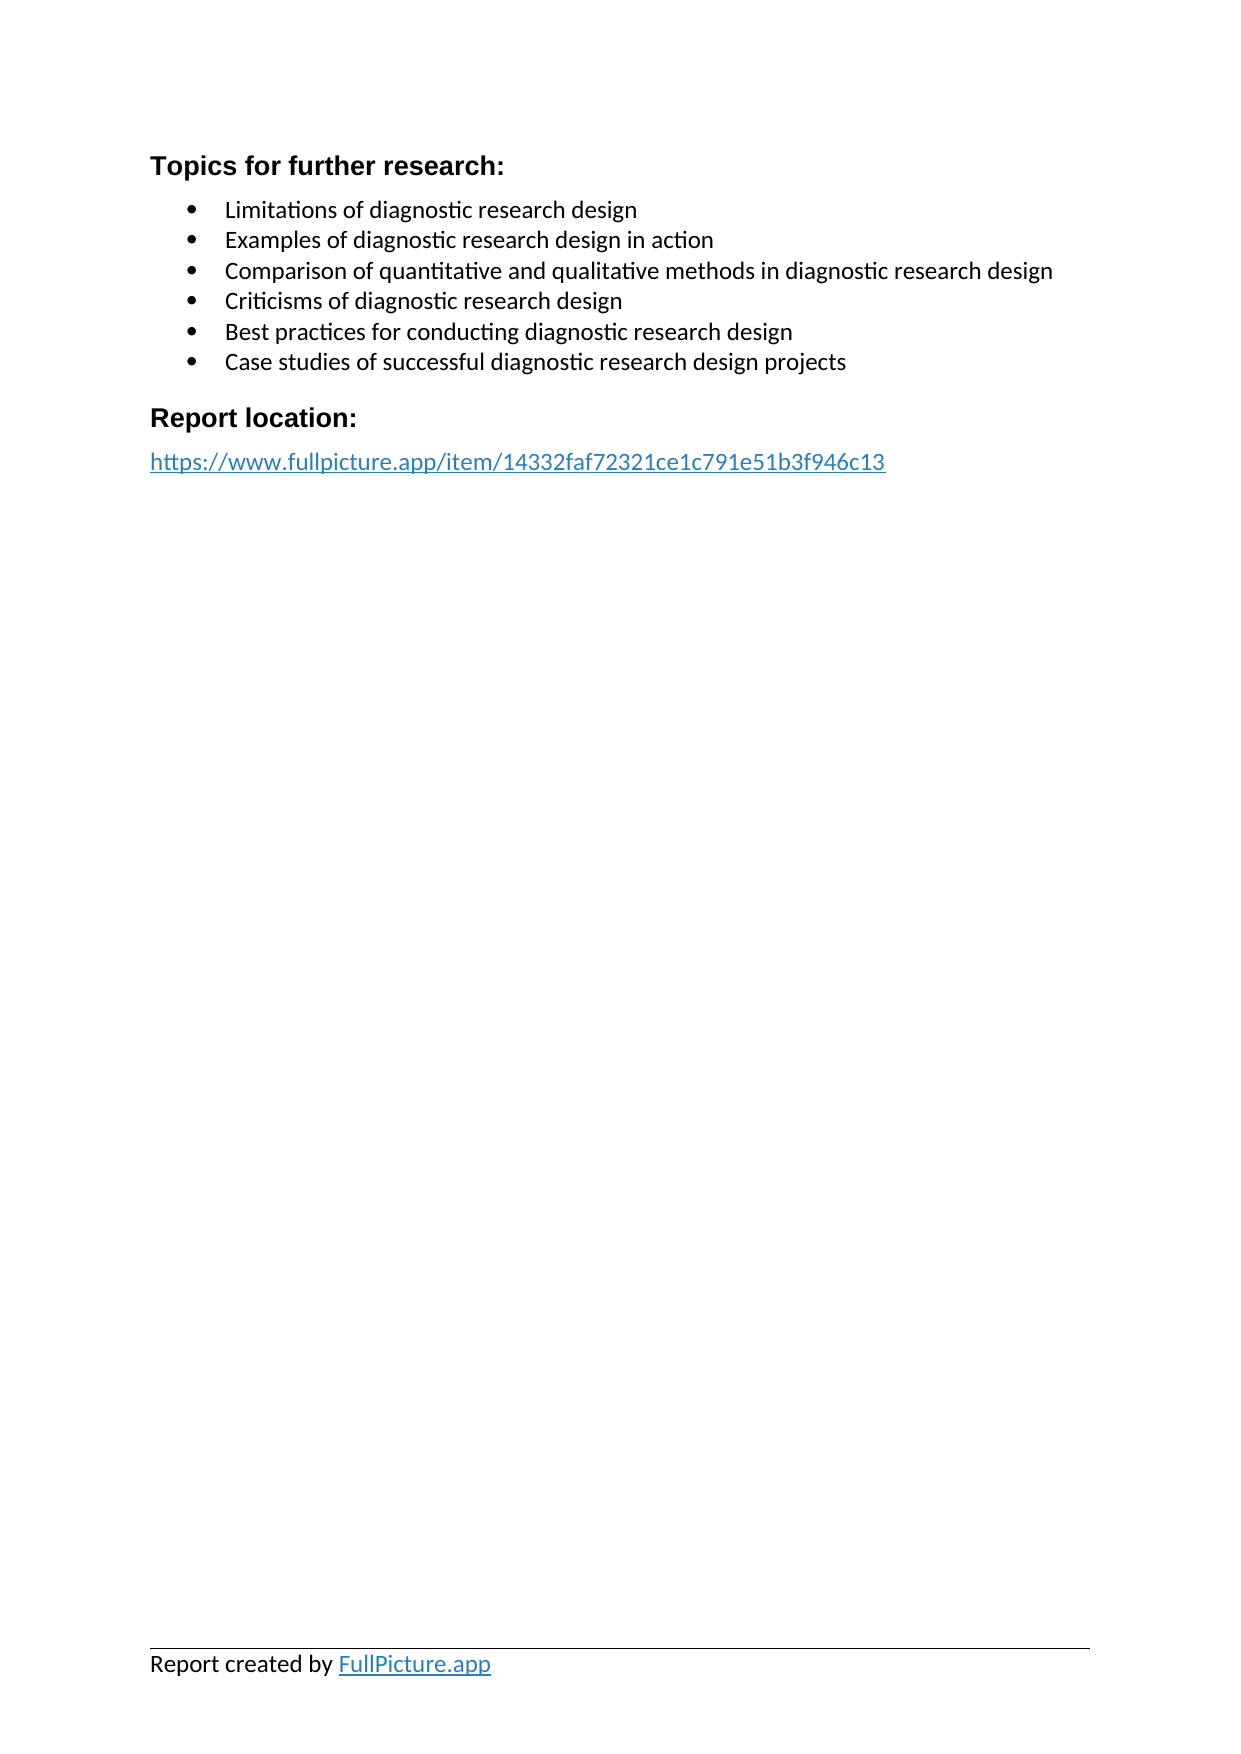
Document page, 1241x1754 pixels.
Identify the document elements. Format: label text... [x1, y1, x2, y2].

list Examples of diagnostic research design in action [187, 224, 1090, 255]
subtitle Report location: [150, 402, 1090, 433]
list Case studies of successful diagnostic research design projects [187, 346, 1090, 377]
list Comparison of quantitative and qualitative methods in diagnostic research design [187, 255, 1090, 285]
subtitle Topics for further research: [150, 150, 1090, 181]
list Criticisms of diagnostic research design [187, 285, 1090, 316]
list Best practices for conducting diagnostic research design [187, 316, 1090, 346]
text https://www.fullpicture.app/item/14332faf72321ce1c791e51b3f946c13 [150, 446, 1090, 476]
list Limitations of diagnostic research design [187, 194, 1090, 224]
